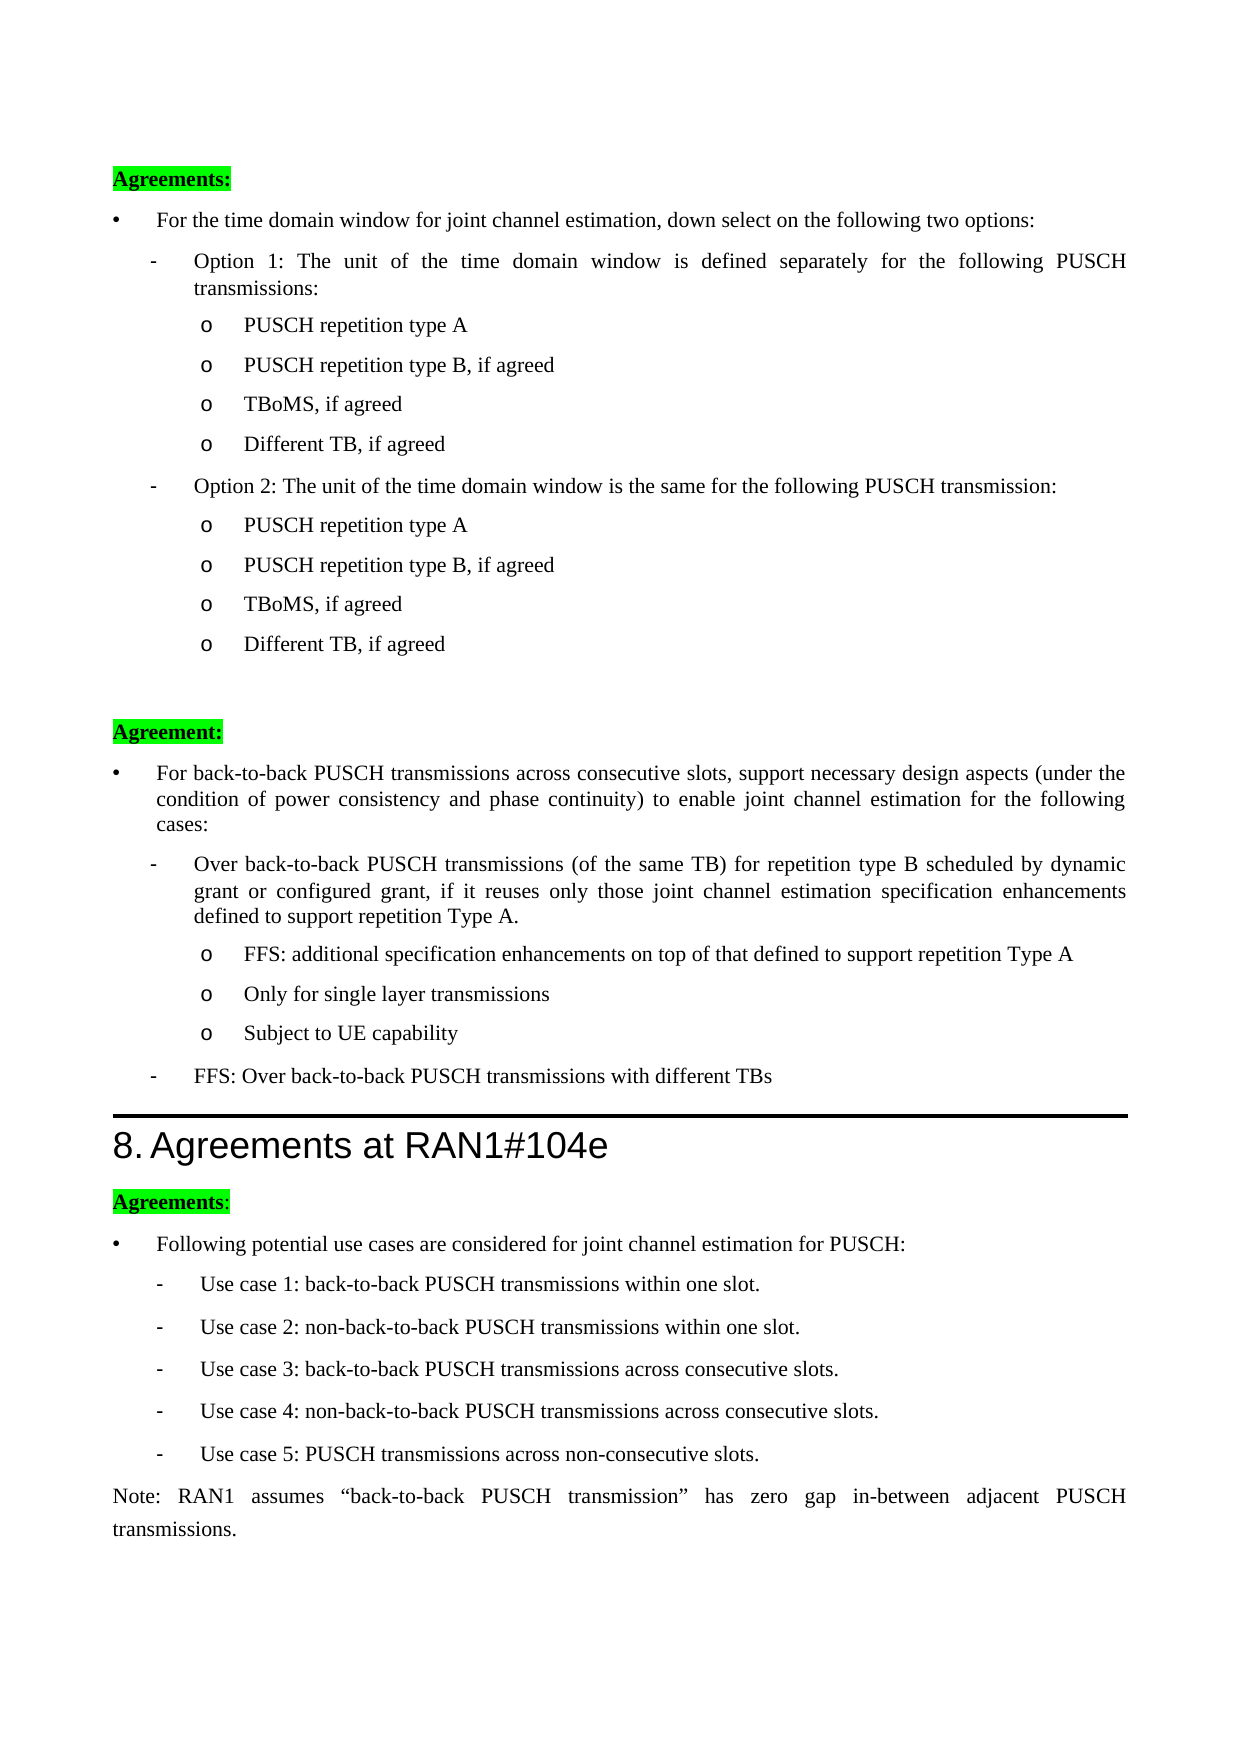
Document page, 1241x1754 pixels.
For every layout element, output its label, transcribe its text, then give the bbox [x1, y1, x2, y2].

list Different TB, if agreed [200, 631, 1128, 658]
list Only for single layer transmissions [200, 981, 1128, 1008]
list For back-to-back PUSCH transmissions across consecutive slots, support necessary design aspects (under the condition of power consistency and phase continuity) to enable joint channel estimation for the following cases: [112, 760, 1128, 836]
list Use case 5: PUSCH transmissions across non-consecutive slots. [156, 1437, 1128, 1467]
list Option 2: The unit of the time domain window is the same for the following PUSCH transmission: [150, 470, 1128, 500]
list Use case 2: non-back-to-back PUSCH transmissions within one slot. [156, 1311, 1128, 1340]
list Option 1: The unit of the time domain window is defined separately for the following PUSCH transmissions: [150, 245, 1128, 300]
list PUSCH repetition type B, if agreed [200, 352, 1128, 379]
list Following potential use cases are considered for joint channel estimation for PUSCH: [112, 1231, 1128, 1256]
list PUSCH repetition type A [200, 312, 1128, 339]
list Use case 4: non-back-to-back PUSCH transmissions across consecutive slots. [156, 1395, 1128, 1425]
list FFS: Over back-to-back PUSCH transmissions with different TBs [150, 1059, 1128, 1089]
list For the time domain window for joint channel estimation, down select on the following two options: [112, 207, 1128, 232]
text Agreement: [112, 715, 1128, 748]
list Over back-to-back PUSCH transmissions (of the same TB) for repetition type B scheduled by dynamic grant or configured grant, if it reuses only those joint channel estimation specification enhancements defined to support repetition Type A. [150, 848, 1128, 929]
list PUSCH repetition type A [200, 512, 1128, 539]
list Subject to UE capability [200, 1020, 1128, 1047]
list Use case 1: back-to-back PUSCH transmissions within one slot. [156, 1268, 1128, 1298]
list Different TB, if agreed [200, 431, 1128, 458]
text Agreements: [112, 1186, 1128, 1218]
list Use case 3: back-to-back PUSCH transmissions across consecutive slots. [156, 1353, 1128, 1383]
list TBoMS, if agreed [200, 591, 1128, 618]
list FFS: additional specification enhancements on top of that defined to support repetition Type A [200, 941, 1128, 968]
list TBoMS, if agreed [200, 391, 1128, 418]
text Note: RAN1 assumes “back-to-back PUSCH transmission” has zero gap in-between adjacent PUSCH transmissions. [112, 1480, 1128, 1545]
text Agreements: [112, 162, 1128, 194]
list Agreements at RAN1#104e [112, 1115, 1128, 1167]
list PUSCH repetition type B, if agreed [200, 552, 1128, 579]
